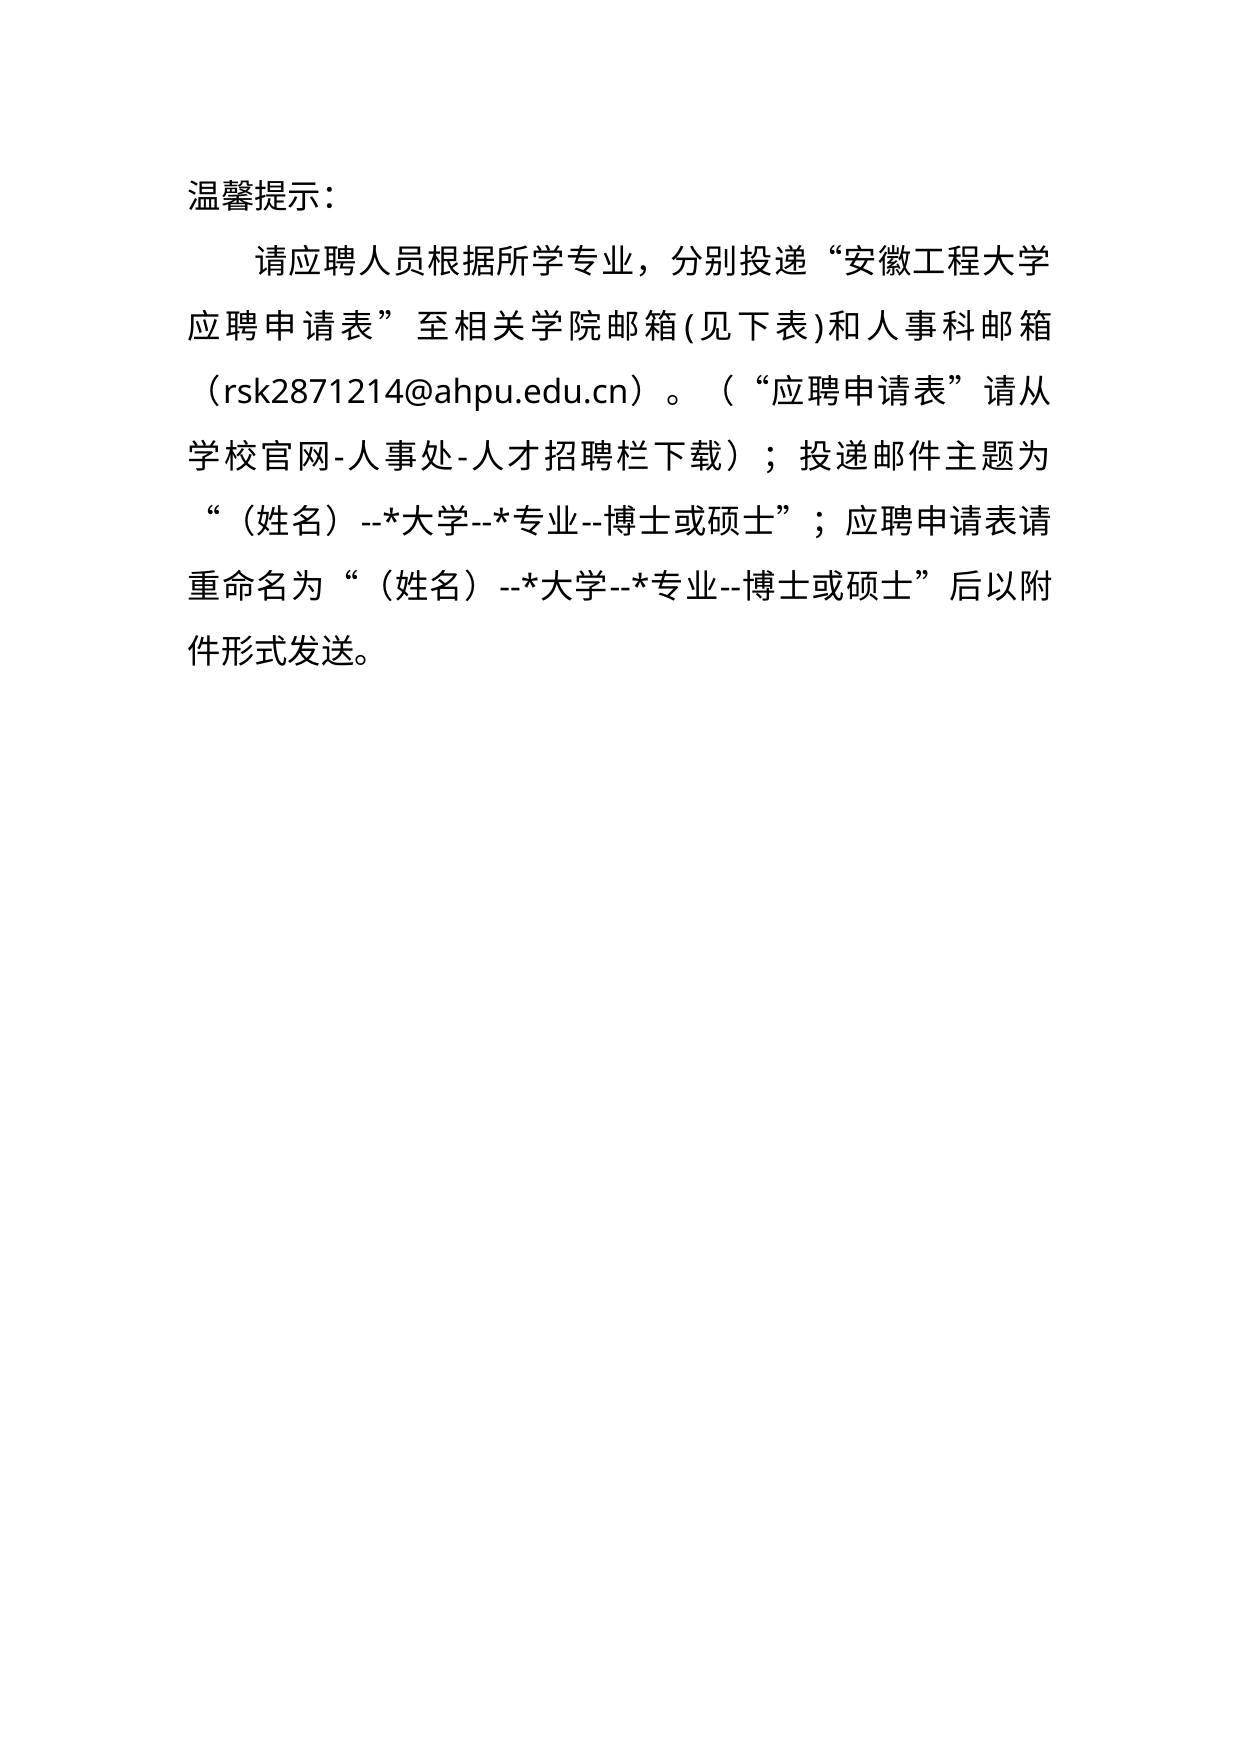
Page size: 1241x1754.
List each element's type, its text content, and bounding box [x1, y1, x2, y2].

text 温馨提示： [187, 162, 1053, 227]
text 请应聘人员根据所学专业，分别投递“安徽工程大学应聘申请表”至相关学院邮箱(见下表)和人事科邮箱（rsk2871214@ahpu.edu.cn）。（“应聘申请表”请从学校官网-人事处-人才招聘栏下载）；投递邮件主题为“（姓名）--*大学--*专业--博士或硕士”；应聘申请表请重命名为“（姓名）--*大学--*专业--博士或硕士”后以附件形式发送。 [187, 227, 1053, 682]
